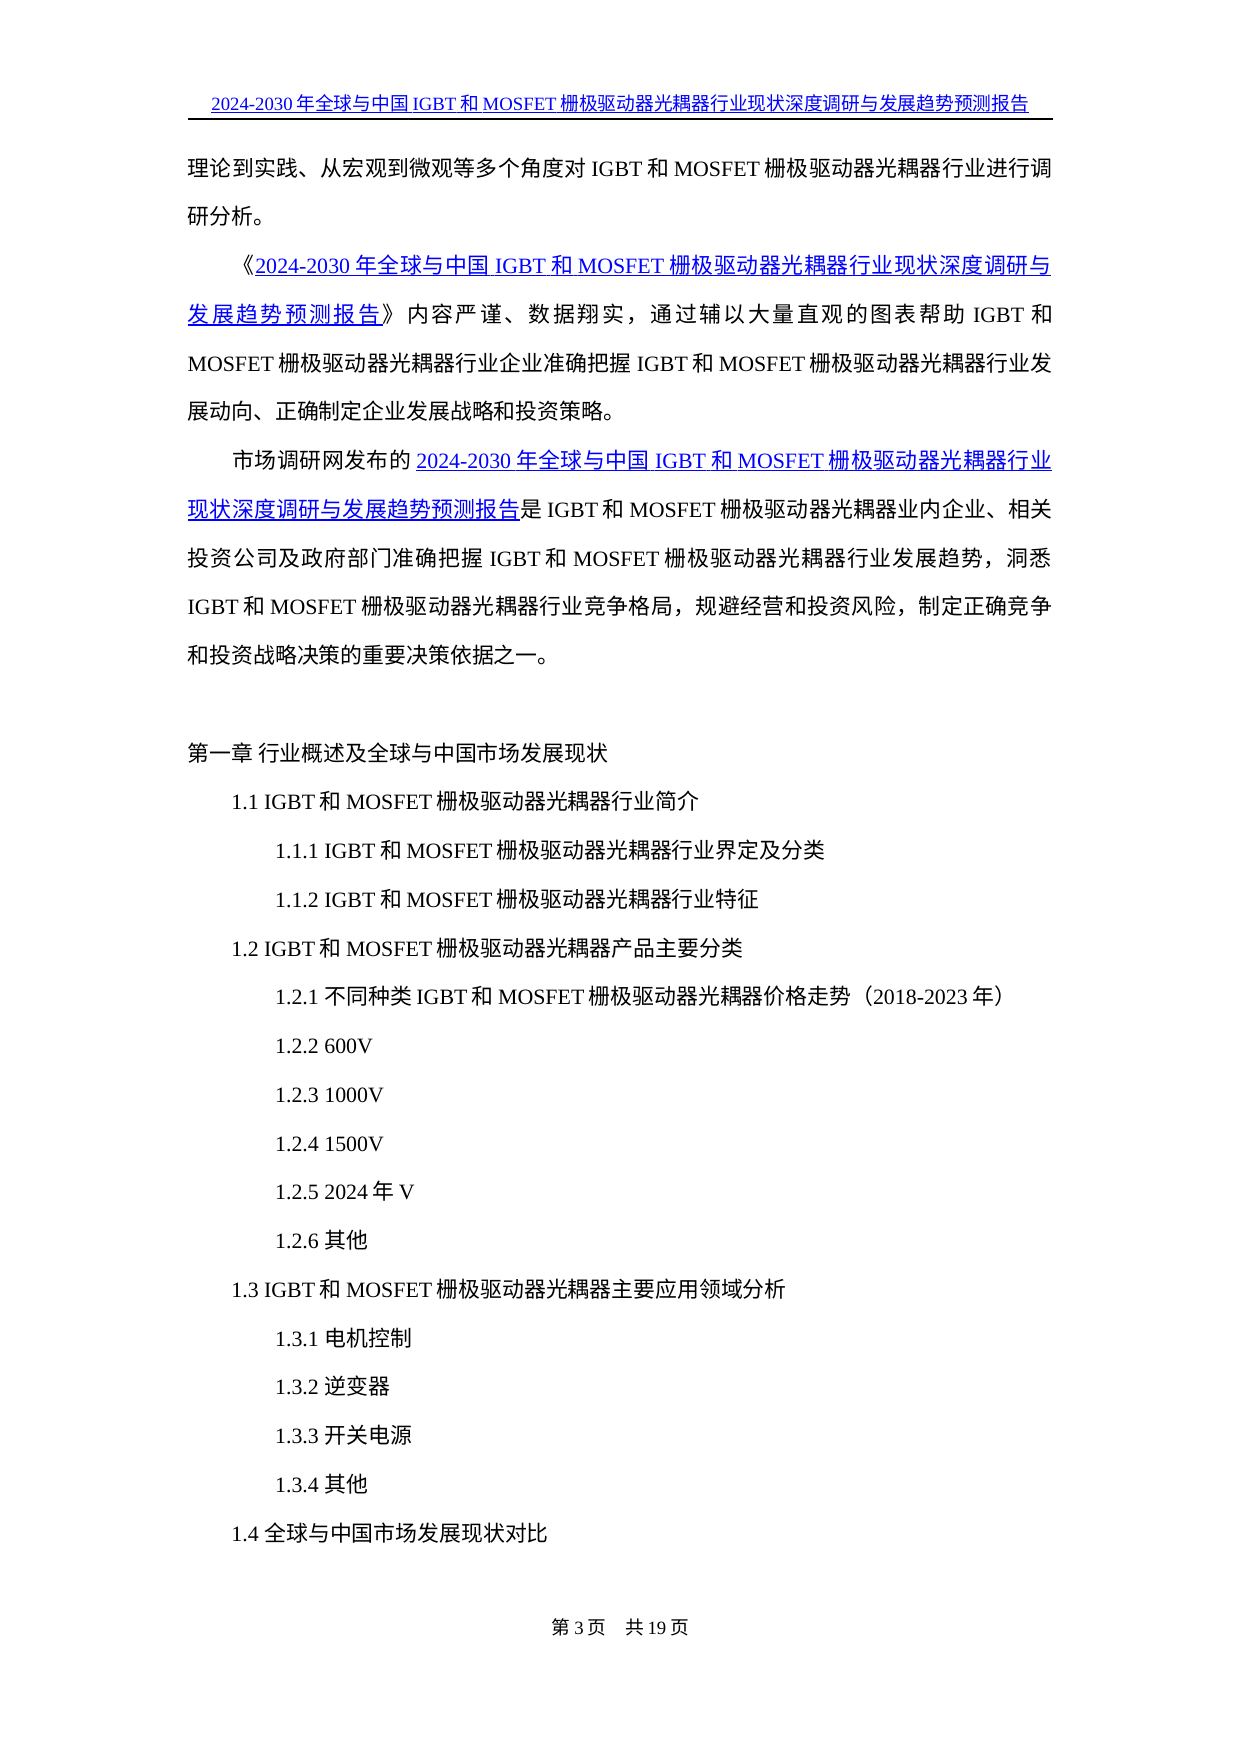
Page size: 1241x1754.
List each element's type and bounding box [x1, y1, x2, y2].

text [187, 150, 1053, 1548]
